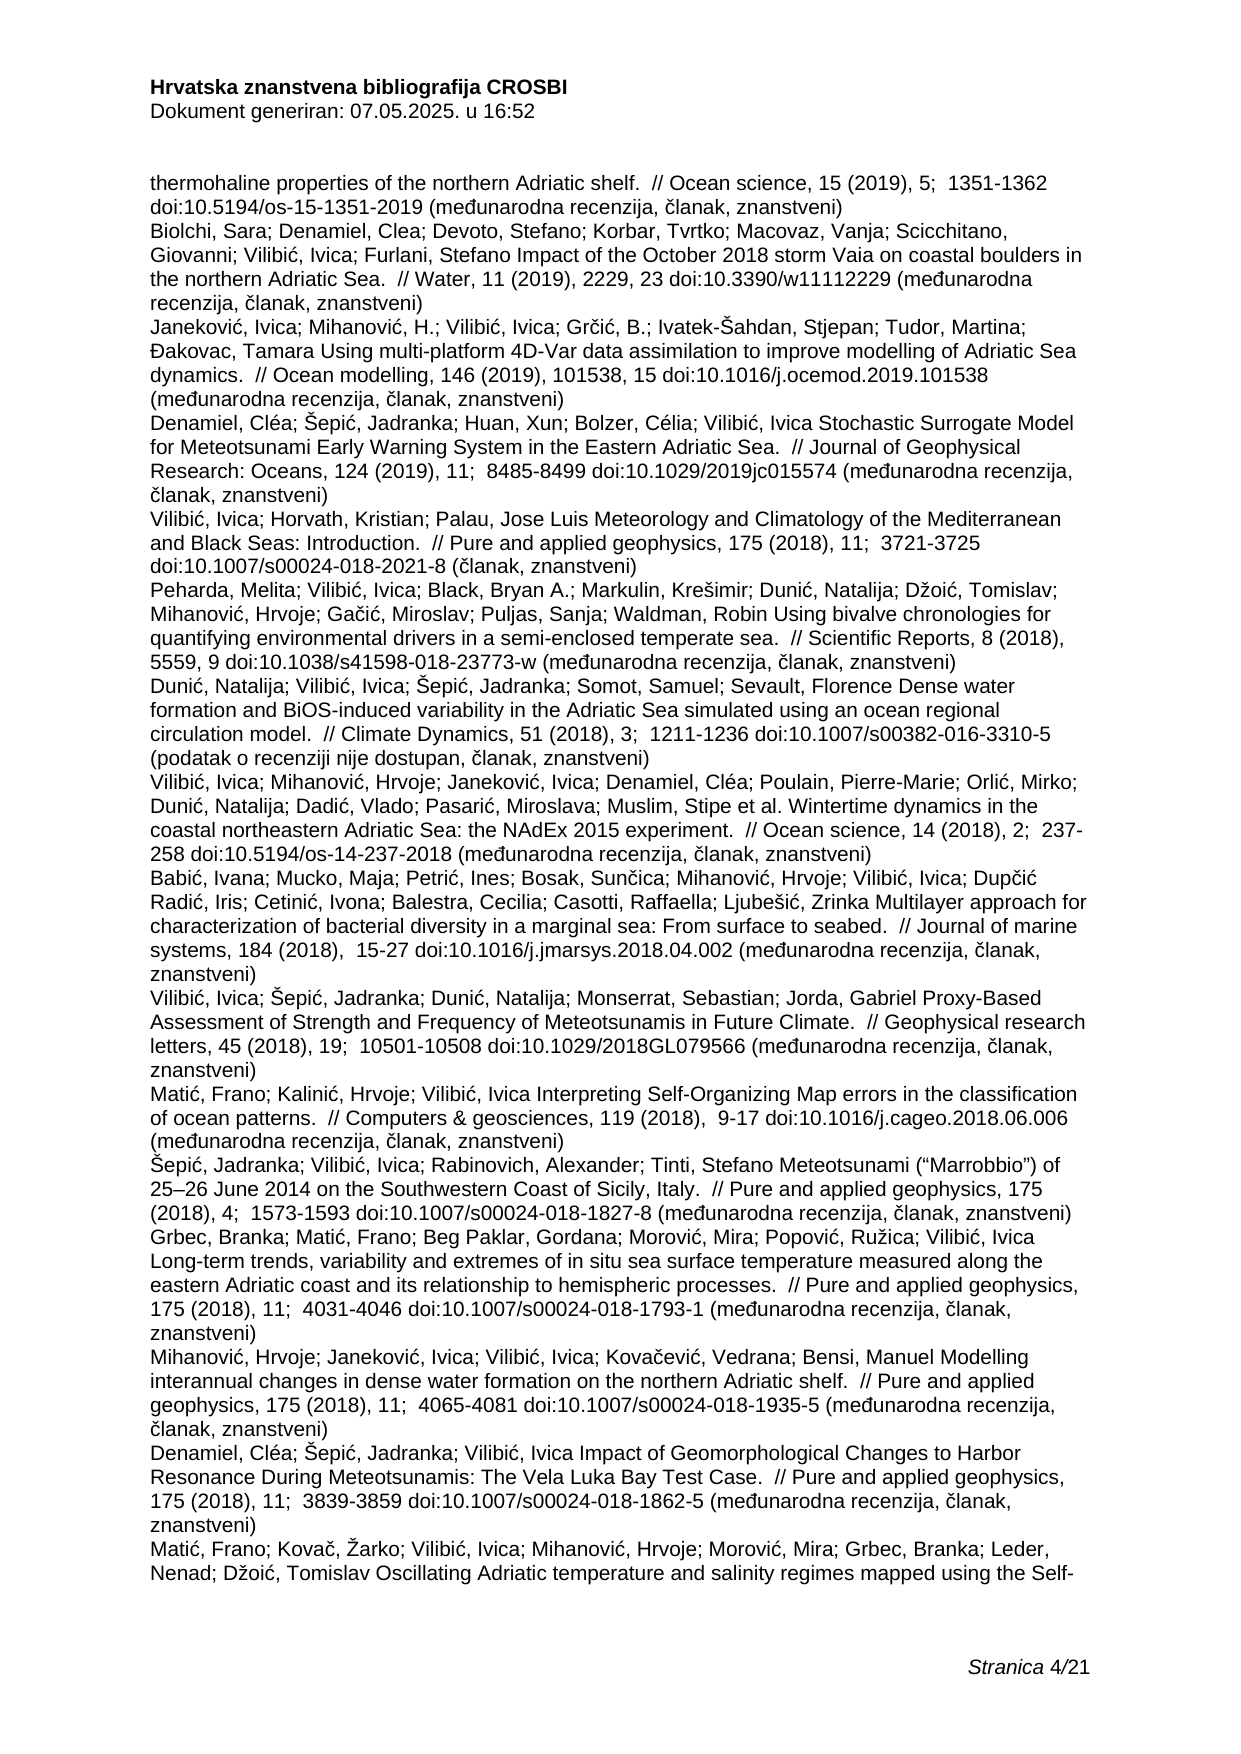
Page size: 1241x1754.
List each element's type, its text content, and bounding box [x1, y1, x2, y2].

text Grbec, Branka; Matić, Frano; Beg Paklar, Gordana; Morović, Mira; Popović, Ružica; Vilibić, Ivica [150, 1225, 1090, 1345]
text Vilibić, Ivica; Horvath, Kristian; Palau, Jose Luis [150, 506, 1090, 578]
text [150, 1537, 1090, 1584]
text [150, 171, 1090, 219]
text Babić, Ivana; Mucko, Maja; Petrić, Ines; Bosak, Sunčica; Mihanović, Hrvoje; Vilibić, Ivica; Dupčić Radić, Iris; Cetinić, Ivona; Balestra, Cecilia; Casotti, Raffaella; Ljubešić, Zrinka [150, 866, 1090, 986]
text Mihanović, Hrvoje; Janeković, Ivica; Vilibić, Ivica; Kovačević, Vedrana; Bensi, Manuel [150, 1345, 1090, 1441]
text Biolchi, Sara; Denamiel, Clea; Devoto, Stefano; Korbar, Tvrtko; Macovaz, Vanja; Scicchitano, Giovanni; Vilibić, Ivica; Furlani, Stefano [150, 219, 1090, 315]
text Vilibić, Ivica; Mihanović, Hrvoje; Janeković, Ivica; Denamiel, Cléa; Poulain, Pierre-Marie; Orlić, Mirko; Dunić, Natalija; Dadić, Vlado; Pasarić, Miroslava; Muslim, Stipe et al. [150, 770, 1090, 866]
text Matić, Frano; Kalinić, Hrvoje; Vilibić, Ivica [150, 1081, 1090, 1153]
text Janeković, Ivica; Mihanović, H.; Vilibić, Ivica; Grčić, B.; Ivatek-Šahdan, Stjepan; Tudor, Martina; Đakovac, Tamara [150, 315, 1090, 411]
text Denamiel, Cléa; Šepić, Jadranka; Vilibić, Ivica [150, 1441, 1090, 1537]
text Vilibić, Ivica; Šepić, Jadranka; Dunić, Natalija; Monserrat, Sebastian; Jorda, Gabriel [150, 986, 1090, 1081]
text Denamiel, Cléa; Šepić, Jadranka; Huan, Xun; Bolzer, Célia; Vilibić, Ivica [150, 411, 1090, 506]
text Dunić, Natalija; Vilibić, Ivica; Šepić, Jadranka; Somot, Samuel; Sevault, Florence [150, 674, 1090, 770]
text Šepić, Jadranka; Vilibić, Ivica; Rabinovich, Alexander; Tinti, Stefano [150, 1153, 1090, 1225]
text Peharda, Melita; Vilibić, Ivica; Black, Bryan A.; Markulin, Krešimir; Dunić, Natalija; Džoić, Tomislav; Mihanović, Hrvoje; Gačić, Miroslav; Puljas, Sanja; Waldman, Robin [150, 578, 1090, 674]
